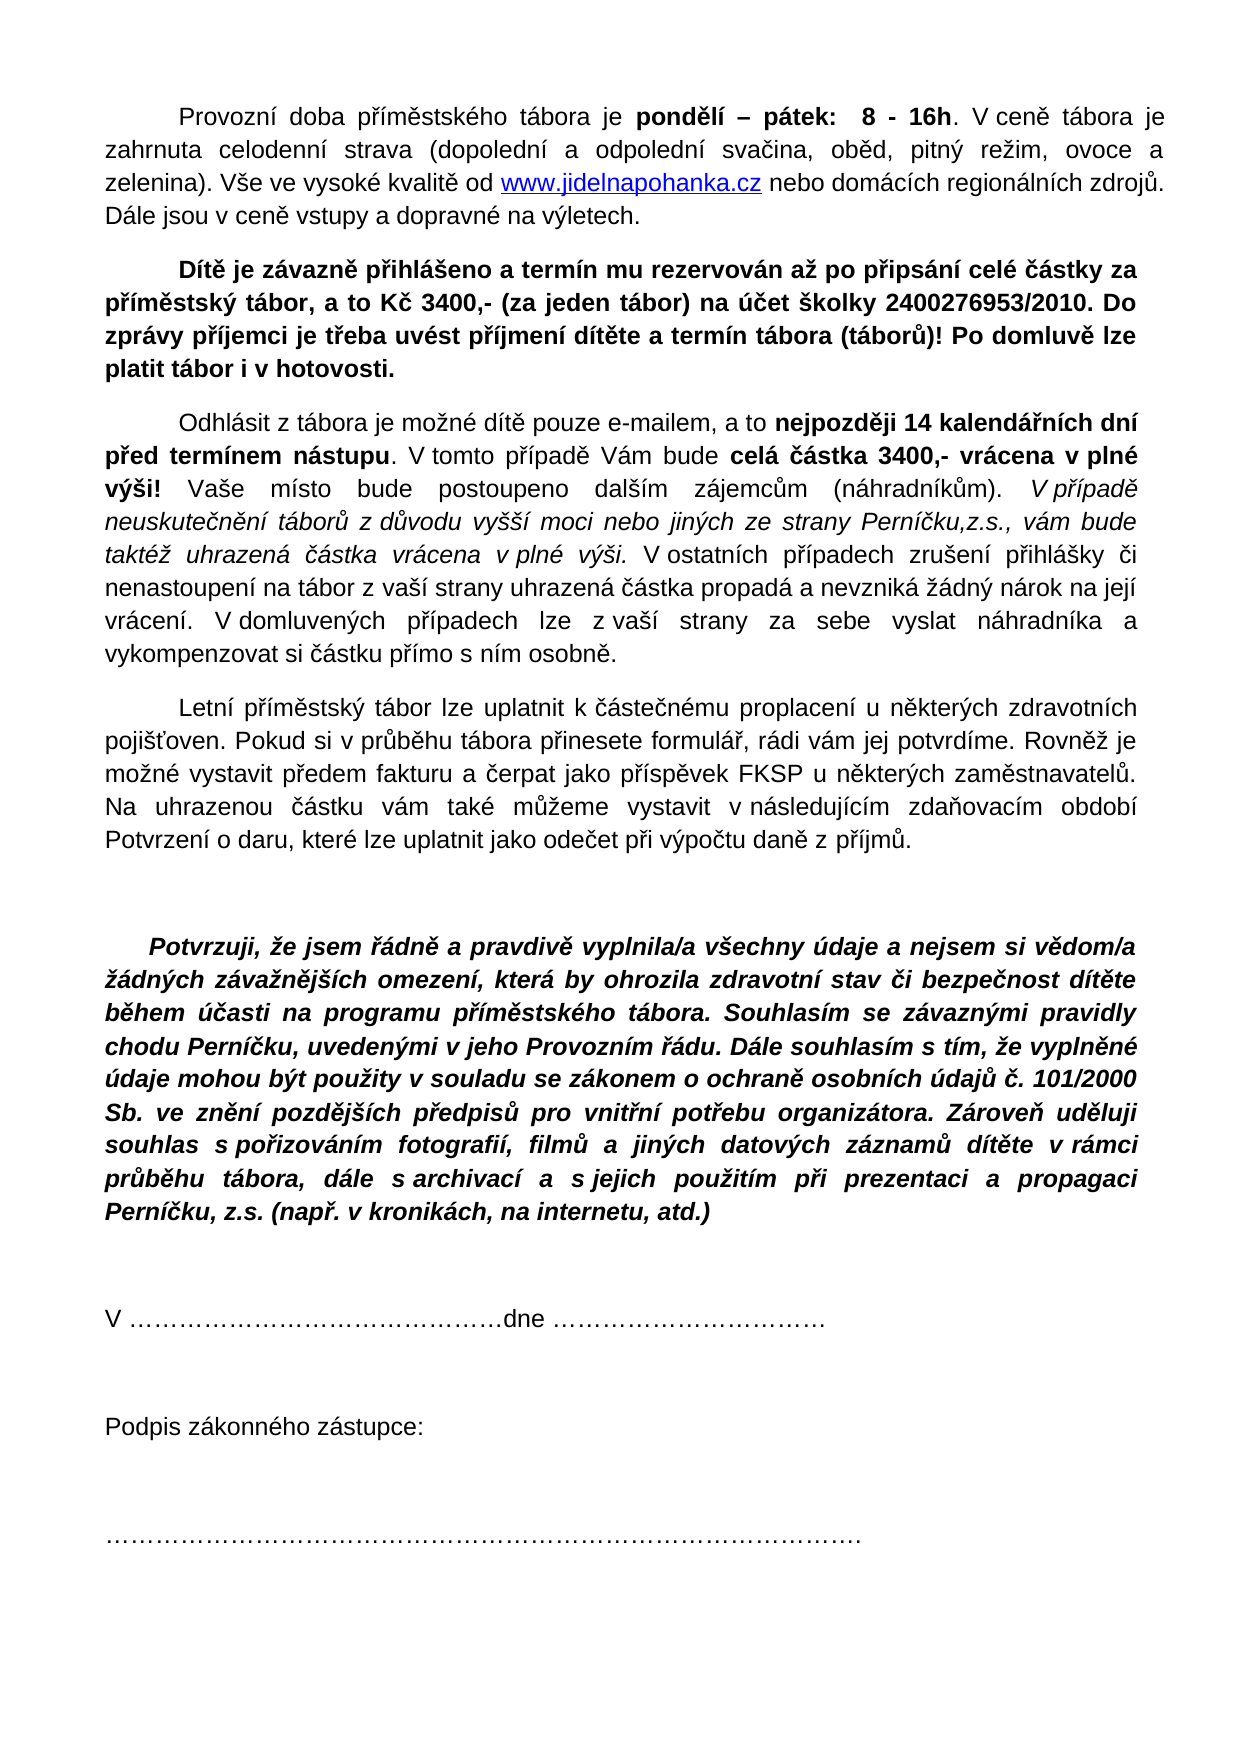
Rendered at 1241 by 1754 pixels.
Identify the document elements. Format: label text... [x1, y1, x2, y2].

text Dítě je závazně přihlášeno a termín mu rezervován až po připsání celé částky za příměstský tábor, a to Kč 3400,- (za jeden tábor) na účet školky 2400276953/2010. Do zprávy příjemci je třeba uvést příjmení dítěte a termín tábora (táborů)! Po domluvě lze platit tábor i v hotovosti. [104, 255, 1138, 382]
text Potvrzuji, že jsem řádně a pravdivě vyplnila/a všechny údaje a nejsem si vědom/a žádných závažnějších omezení, která by ohrozila zdravotní stav či bezpečnost dítěte během účasti na programu příměstského tábora. Souhlasím se závaznými pravidly chodu Perníčku, uvedenými v jeho Provozním řádu. Dále souhlasím s tím, že vyplněné údaje mohou být použity v souladu se zákonem o ochraně osobních údajů č. 101/2000 Sb. ve znění pozdějších předpisů pro vnitřní potřebu organizátora. Zároveň uděluji souhlas s pořizováním fotografií, filmů a jiných datových záznamů dítěte v rámci průběhu tábora, dále s archivací a s jejich použitím při prezentaci a propagaci Perníčku, z.s. (např. v kronikách, na internetu, atd.) [104, 932, 1138, 1225]
text Provozní doba příměstského tábora je pondělí – pátek: 8 - 16h. V ceně tábora je zahrnuta celodenní strava (dopolední a odpolední svačina, oběd, pitný režim, ovoce a zelenina). Vše ve vysoké kvalitě od www.jidelnapohanka.cz nebo domácích regionálních zdrojů. Dále jsou v ceně vstupy a dopravné na výletech. [104, 102, 1165, 229]
text V ………………………………………dne …………………………… [104, 1304, 1165, 1333]
text Letní příměstský tábor lze uplatnit k částečnému proplacení u některých zdravotních pojišťoven. Pokud si v průběhu tábora přinesete formulář, rádi vám jej potvrdíme. Rovněž je možné vystavit předem fakturu a čerpat jako příspěvek FKSP u některých zaměstnavatelů. Na uhrazenou částku vám také můžeme vystavit v následujícím zdaňovacím období Potvrzení o daru, které lze uplatnit jako odečet při výpočtu daně z příjmů. [104, 693, 1138, 853]
text ………………………………………………………………………………. [104, 1520, 1165, 1548]
text Podpis zákonného zástupce: [104, 1412, 1138, 1441]
text Odhlásit z tábora je možné dítě pouze e-mailem, a to nejpozději 14 kalendářních dní před termínem nástupu. V tomto případě Vám bude celá částka 3400,- vrácena v plné výši! Vaše místo bude postoupeno dalším zájemcům (náhradníkům). V případě neuskutečnění táborů z důvodu vyšší moci nebo jiných ze strany Perníčku,z.s., vám bude taktéž uhrazená částka vrácena v plné výši. V ostatních případech zrušení přihlášky či nenastoupení na tábor z vaší strany uhrazená částka propadá a nevzniká žádný nárok na její vrácení. V domluvených případech lze z vaší strany za sebe vyslat náhradníka a vykompenzovat si částku přímo s ním osobně. [104, 408, 1138, 667]
